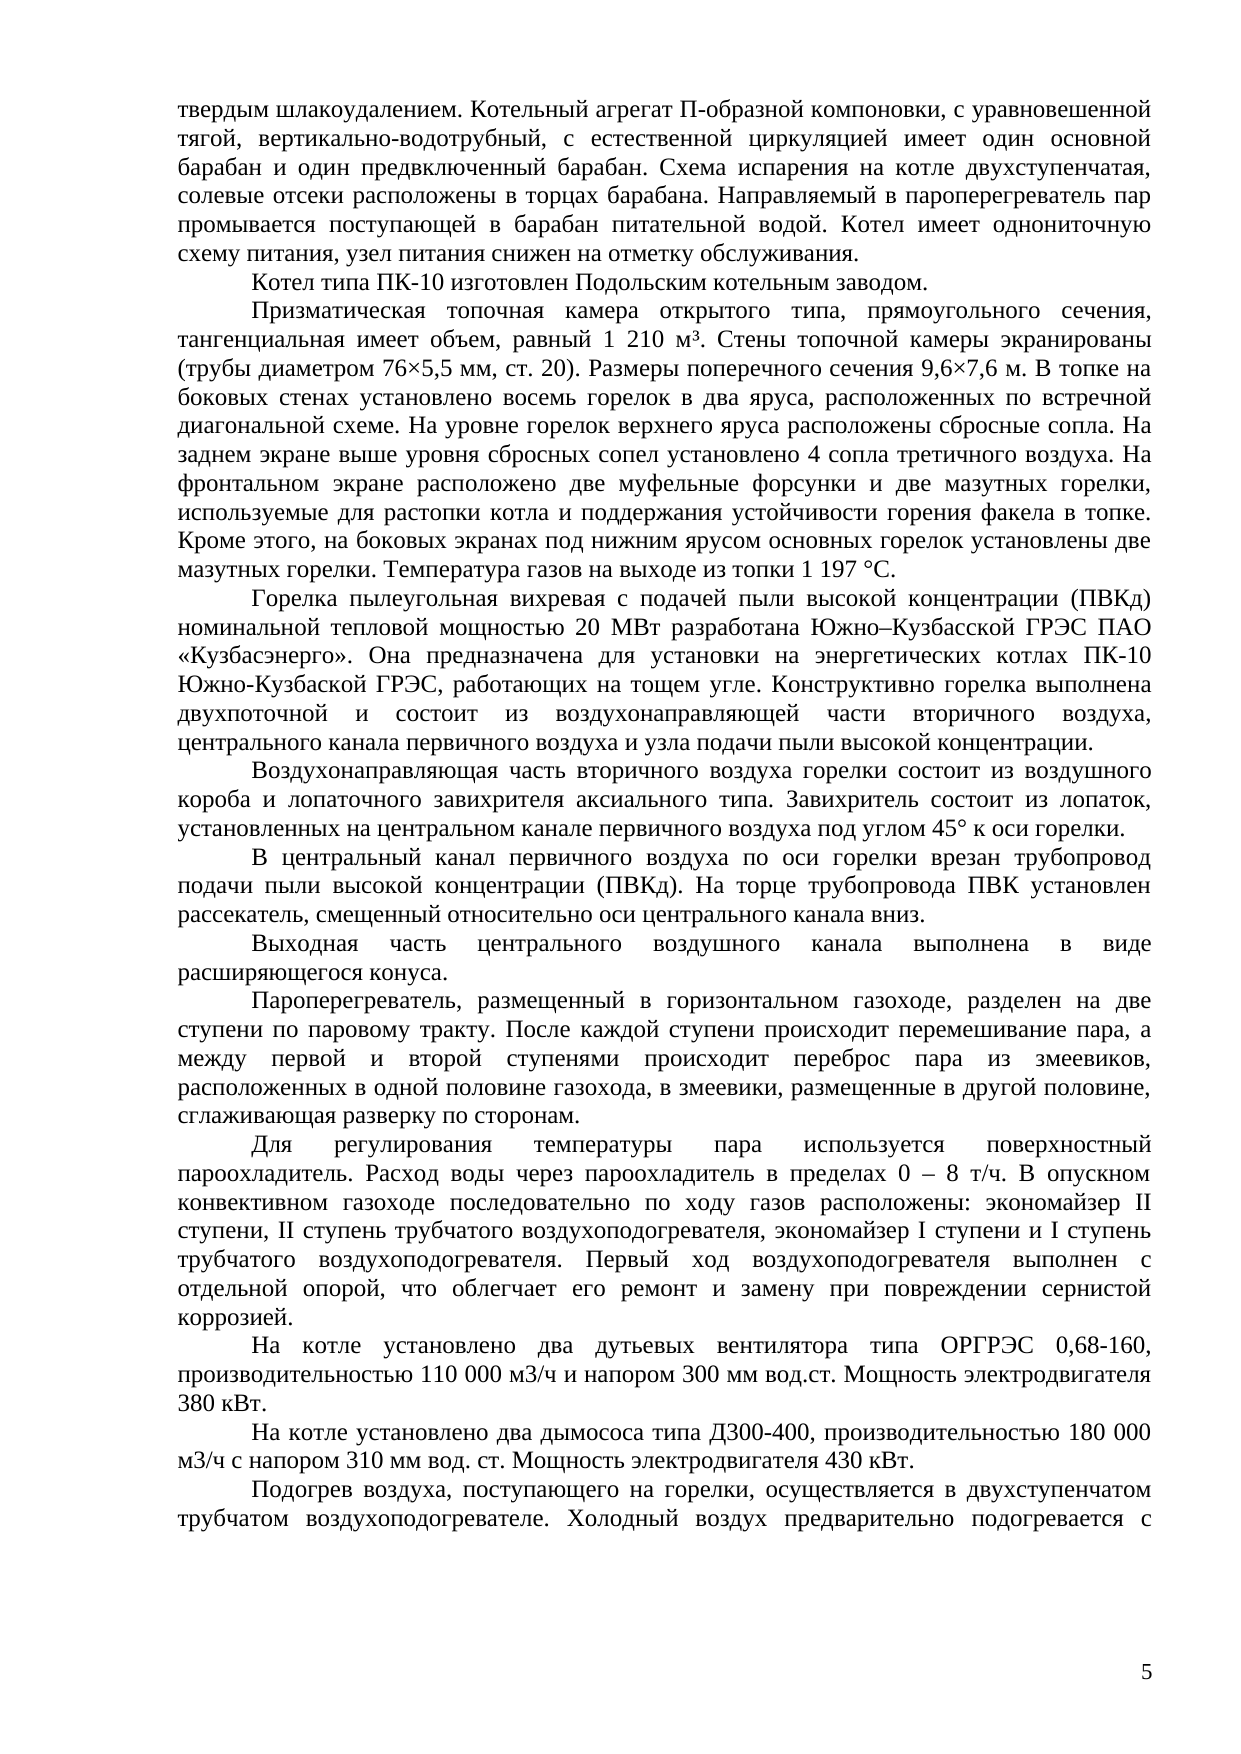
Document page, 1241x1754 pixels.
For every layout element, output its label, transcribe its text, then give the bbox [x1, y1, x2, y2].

text Котел типа ПК-10 изготовлен Подольским котельным заводом. [177, 267, 1152, 296]
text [177, 1474, 1152, 1532]
text На котле установлено два дымососа типа Д300-400, производительностью 180 000 м3/ч с напором 310 мм вод. ст. Мощность электродвигателя 430 кВт. [177, 1417, 1152, 1474]
text В центральный канал первичного воздуха по оси горелки врезан трубопровод подачи пыли высокой концентрации (ПВКд). На торце трубопровода ПВК установлен рассекатель, смещенный относительно оси центрального канала вниз. [177, 842, 1152, 928]
text Выходная часть центрального воздушного канала выполнена в виде расширяющегося конуса. [177, 928, 1152, 986]
text На котле установлено два дутьевых вентилятора типа ОРГРЭС 0,68-160, производительностью 110 000 м3/ч и напором 300 мм вод.ст. Мощность электродвигателя 380 кВт. [177, 1331, 1152, 1417]
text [177, 94, 1152, 267]
text Для регулирования температуры пара используется поверхностный пароохладитель. Расход воды через пароохладитель в пределах 0 – 8 т/ч. В опускном конвективном газоходе последовательно по ходу газов расположены: экономайзер II ступени, II ступень трубчатого воздухоподогревателя, экономайзер I ступени и I ступень трубчатого воздухоподогревателя. Первый ход воздухоподогревателя выполнен с отдельной опорой, что облегчает его ремонт и замену при повреждении сернистой коррозией. [177, 1129, 1152, 1331]
text Воздухонаправляющая часть вторичного воздуха горелки состоит из воздушного короба и лопаточного завихрителя аксиального типа. Завихритель состоит из лопаток, установленных на центральном канале первичного воздуха под углом 45° к оси горелки. [177, 756, 1152, 842]
text Призматическая топочная камера открытого типа, прямоугольного сечения, тангенциальная имеет объем, равный 1 210 м³. Стены топочной камеры экранированы (трубы диаметром 76×5,5 мм, ст. 20). Размеры поперечного сечения 9,6×7,6 м. В топке на боковых стенах установлено восемь горелок в два яруса, расположенных по встречной диагональной схеме. На уровне горелок верхнего яруса расположены сбросные сопла. На заднем экране выше уровня сбросных сопел установлено 4 сопла третичного воздуха. На фронтальном экране расположено две муфельные форсунки и две мазутных горелки, используемые для растопки котла и поддержания устойчивости горения факела в топке. Кроме этого, на боковых экранах под нижним ярусом основных горелок установлены две мазутных горелки. Температура газов на выходе из топки 1 197 °С. [177, 296, 1152, 583]
text Пароперегреватель, размещенный в горизонтальном газоходе, разделен на две ступени по паровому тракту. После каждой ступени происходит перемешивание пара, а между первой и второй ступенями происходит переброс пара из змеевиков, расположенных в одной половине газохода, в змеевики, размещенные в другой половине, сглаживающая разверку по сторонам. [177, 986, 1152, 1129]
text Горелка пылеугольная вихревая с подачей пыли высокой концентрации (ПВКд) номинальной тепловой мощностью 20 МВт разработана Южно–Кузбасской ГРЭС ПАО «Кузбасэнерго». Она предназначена для установки на энергетических котлах ПК-10 Южно-Кузбаской ГРЭС, работающих на тощем угле. Конструктивно горелка выполнена двухпоточной и состоит из воздухонаправляющей части вторичного воздуха, центрального канала первичного воздуха и узла подачи пыли высокой концентрации. [177, 583, 1152, 756]
